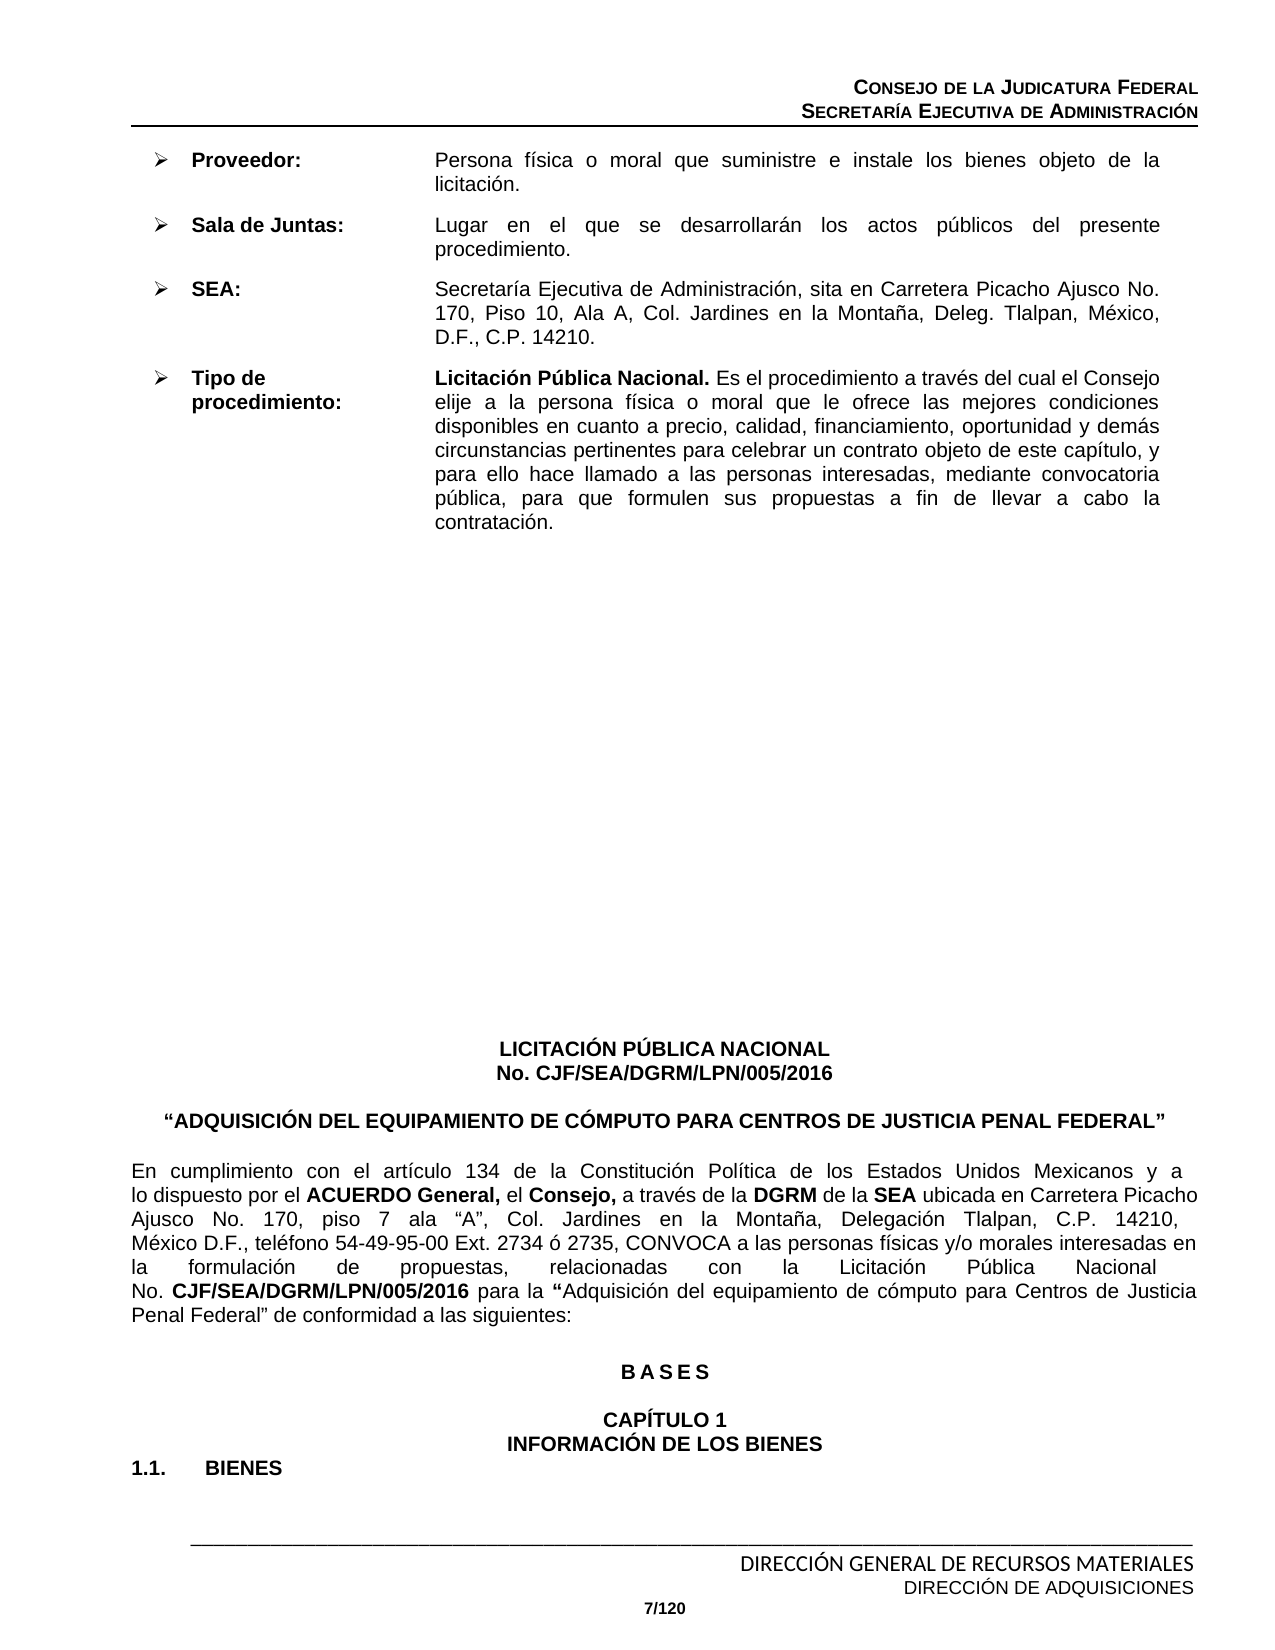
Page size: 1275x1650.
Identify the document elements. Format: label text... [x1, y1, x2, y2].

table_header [128, 148, 1172, 533]
text LICITACIÓN PÚBLICA NACIONAL [131, 1037, 1198, 1061]
text En cumplimiento con el artículo 134 de la Constitución Política de los Estados Unidos Mexicanos y a lo dispuesto por el ACUERDO General, el Consejo, a través de la DGRM de la SEA ubicada en Carretera Picacho Ajusco No. 170, piso 7 ala “A”, Col. Jardines en la Montaña, Delegación Tlalpan, C.P. 14210, México D.F., teléfono 54-49-95-00 Ext. 2734 ó 2735, CONVOCA a las personas físicas y/o morales interesadas en la formulación de propuestas, relacionadas con la Licitación Pública Nacional No. CJF/SEA/DGRM/LPN/005/2016 para la “Adquisición del equipamiento de cómputo para Centros de Justicia Penal Federal” de conformidad a las siguientes: [131, 1159, 1198, 1327]
text No. CJF/SEA/DGRM/LPN/005/2016 [131, 1061, 1198, 1084]
text CAPÍTULO 1 [131, 1408, 1198, 1432]
text “ADQUISICIÓN DEL EQUIPAMIENTO DE CÓMPUTO PARA CENTROS DE JUSTICIA PENAL FEDERAL” [131, 1108, 1198, 1132]
text BASES [131, 1360, 1198, 1384]
text 1.1. BIENES [131, 1456, 1198, 1480]
text INFORMACIÓN DE LOS BIENES [131, 1432, 1198, 1456]
